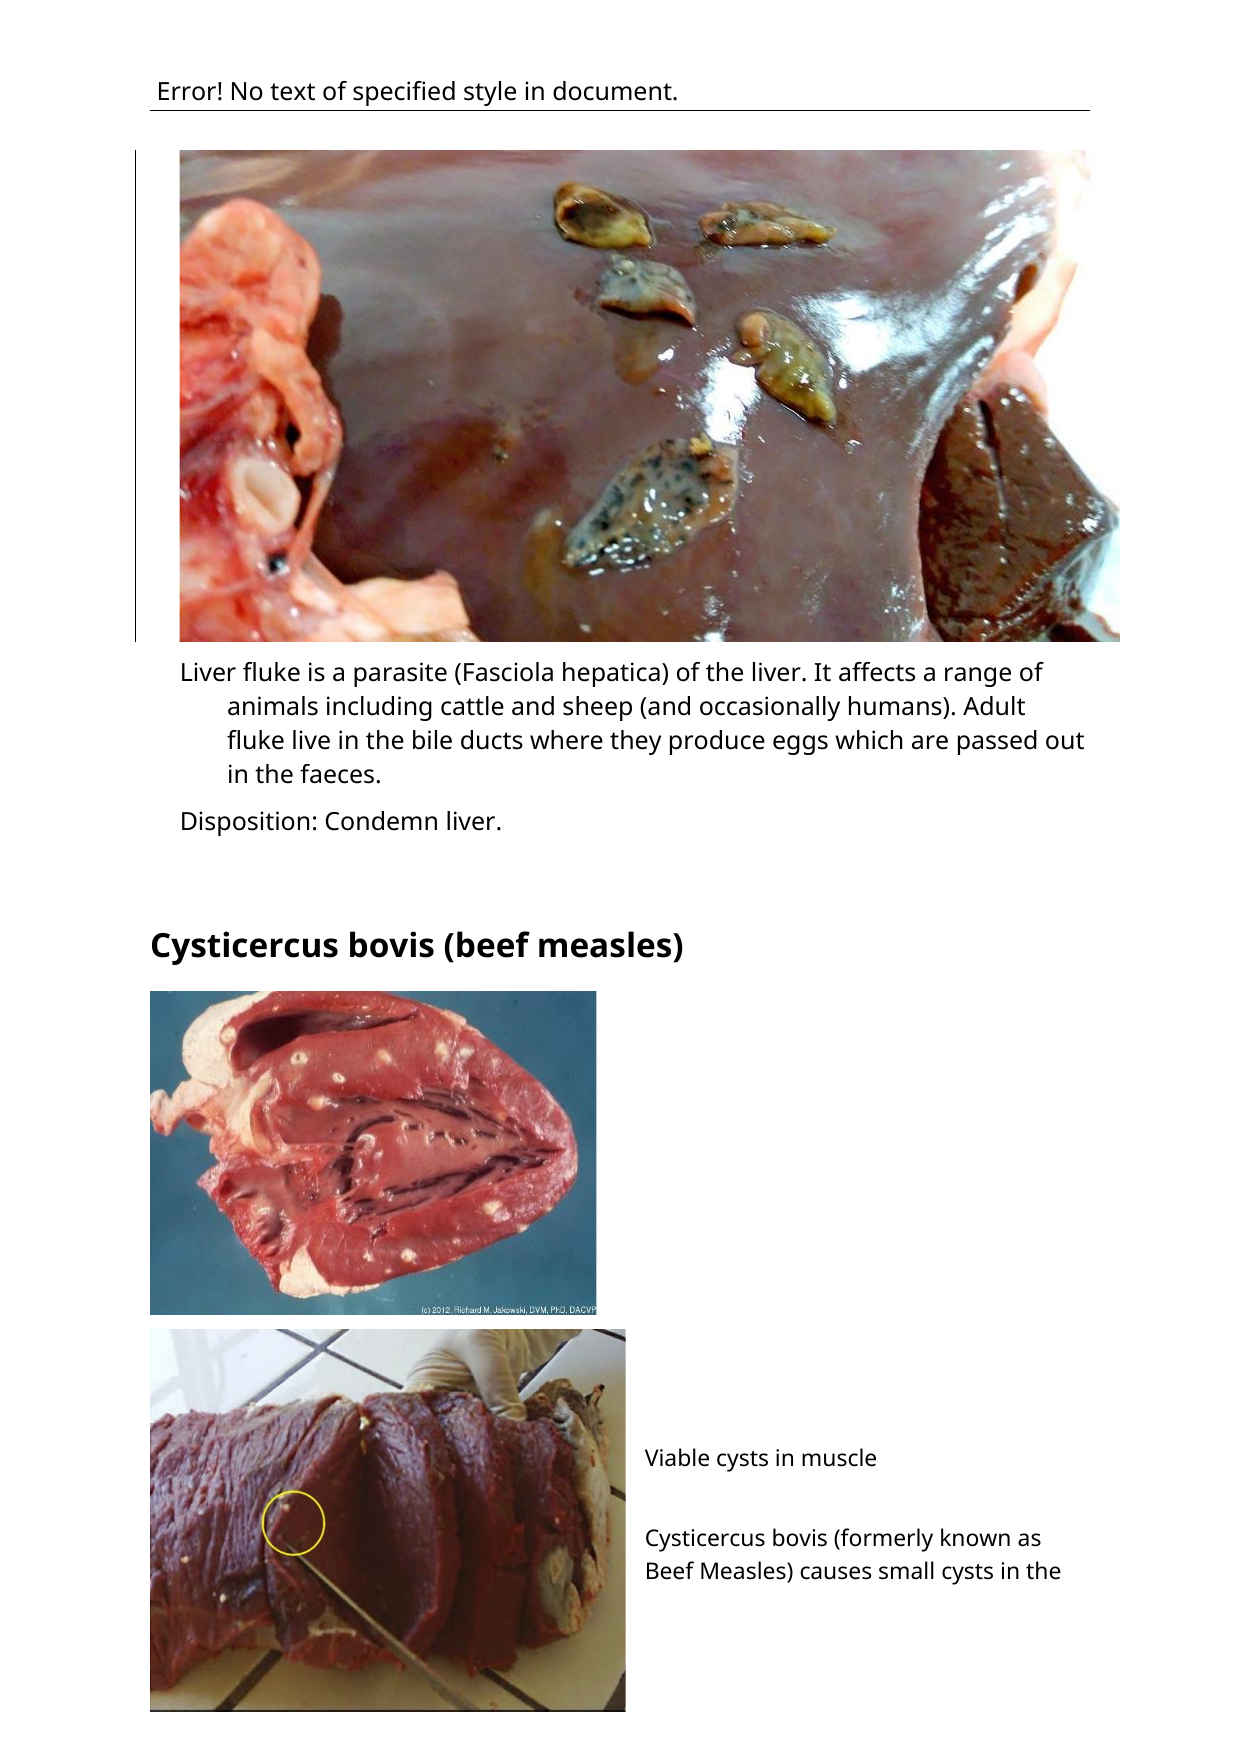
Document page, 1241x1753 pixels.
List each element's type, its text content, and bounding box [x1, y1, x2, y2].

text Liver fluke is a parasite (Fasciola hepatica) of the liver. It affects a range of animals including cattle and sheep (and occasionally humans). Adult fluke live in the bile ducts where they produce eggs which are passed out in the faeces. [179, 654, 1090, 791]
text Viable cysts in muscle [626, 1441, 1090, 1506]
picture [150, 1329, 626, 1712]
picture [179, 150, 1120, 642]
text Cysticercus bovis (beef measles) [150, 921, 1090, 967]
text Disposition: Condemn liver. [179, 803, 1090, 837]
picture [150, 991, 597, 1315]
